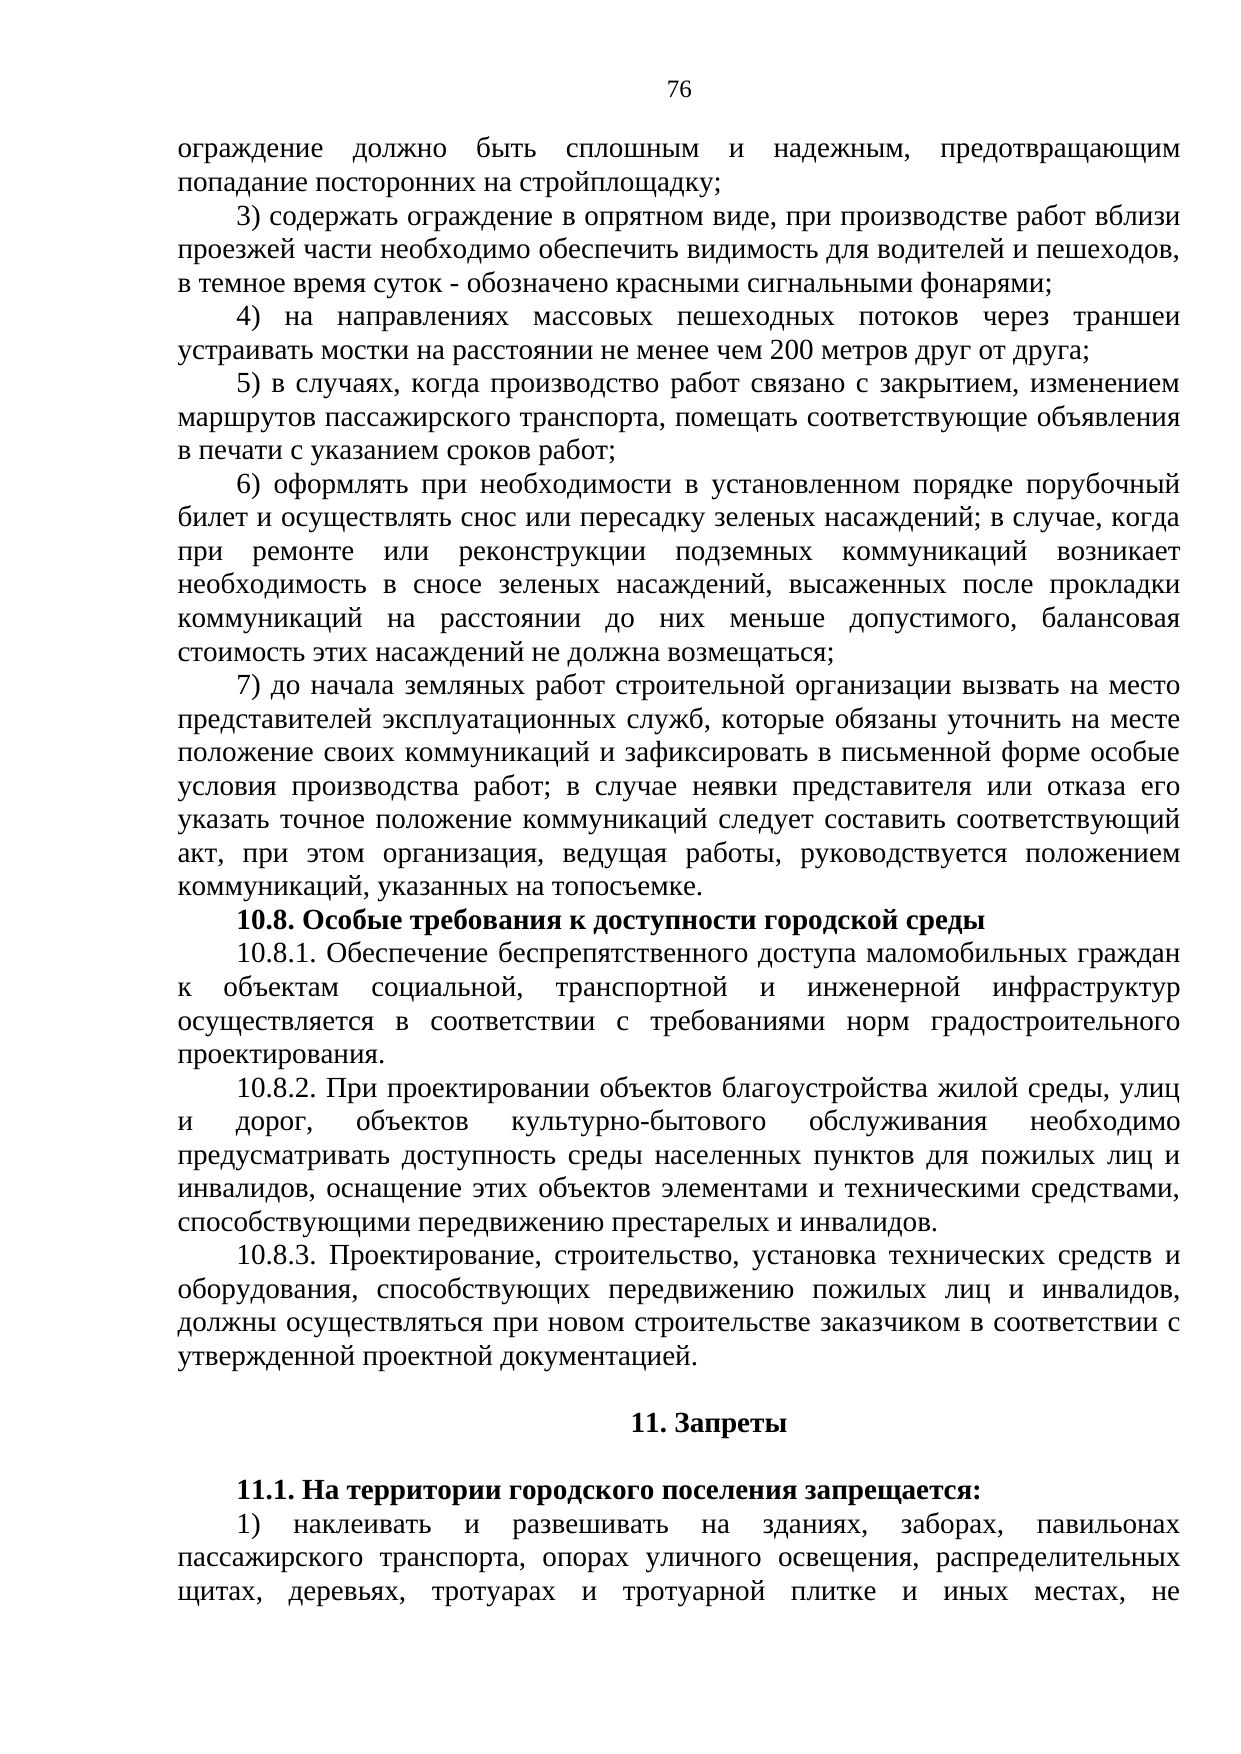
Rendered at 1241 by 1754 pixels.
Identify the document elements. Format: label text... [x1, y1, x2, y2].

text 4) на направлениях массовых пешеходных потоков через траншеи устраивать мостки на расстоянии не менее чем друг от друга; [177, 298, 1181, 365]
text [177, 1506, 1181, 1606]
text 11. Запреты [177, 1405, 1181, 1439]
text 5) в случаях, когда производство работ связано с закрытием, изменением маршрутов пассажирского транспорта, помещать соответствующие объявления в печати с указанием сроков работ; [177, 365, 1181, 466]
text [177, 131, 1181, 198]
text 10.8.1. Обеспечение беспрепятственного доступа маломобильных граждан к объектам социальной, транспортной и инженерной инфраструктур осуществляется в соответствии с требованиями норм градостроительного проектирования. [177, 936, 1181, 1070]
text 10.8.2. При проектировании объектов благоустройства жилой среды, улиц и дорог, объектов культурно-бытового обслуживания необходимо предусматривать доступность среды населенных пунктов для пожилых лиц и инвалидов, оснащение этих объектов элементами и техническими средствами, способствующими передвижению престарелых и инвалидов. [177, 1070, 1181, 1237]
text 6) оформлять при необходимости в установленном порядке порубочный билет и осуществлять снос или пересадку зеленых насаждений; в случае, когда при ремонте или реконструкции подземных коммуникаций возникает необходимость в сносе зеленых насаждений, высаженных после прокладки коммуникаций на расстоянии до них меньше допустимого, балансовая стоимость этих насаждений не должна возмещаться; [177, 466, 1181, 667]
text 10.8. Особые требования к доступности городской среды [177, 902, 1181, 936]
text 3) содержать ограждение в опрятном виде, при производстве работ вблизи проезжей части необходимо обеспечить видимость для водителей и пешеходов, в темное время суток - обозначено красными сигнальными фонарями; [177, 198, 1181, 298]
text 7) до начала земляных работ строительной организации вызвать на место представителей эксплуатационных служб, которые обязаны уточнить на месте положение своих коммуникаций и зафиксировать в письменной форме особые условия производства работ; в случае неявки представителя или отказа его указать точное положение коммуникаций следует составить соответствующий акт, при этом организация, ведущая работы, руководствуется положением коммуникаций, указанных на топосъемке. [177, 667, 1181, 902]
text 11.1. На территории городского поселения запрещается: [177, 1472, 1181, 1506]
text 10.8.3. Проектирование, строительство, установка технических средств и оборудования, способствующих передвижению пожилых лиц и инвалидов, должны осуществляться при новом строительстве заказчиком в соответствии с утвержденной проектной документацией. [177, 1237, 1181, 1372]
